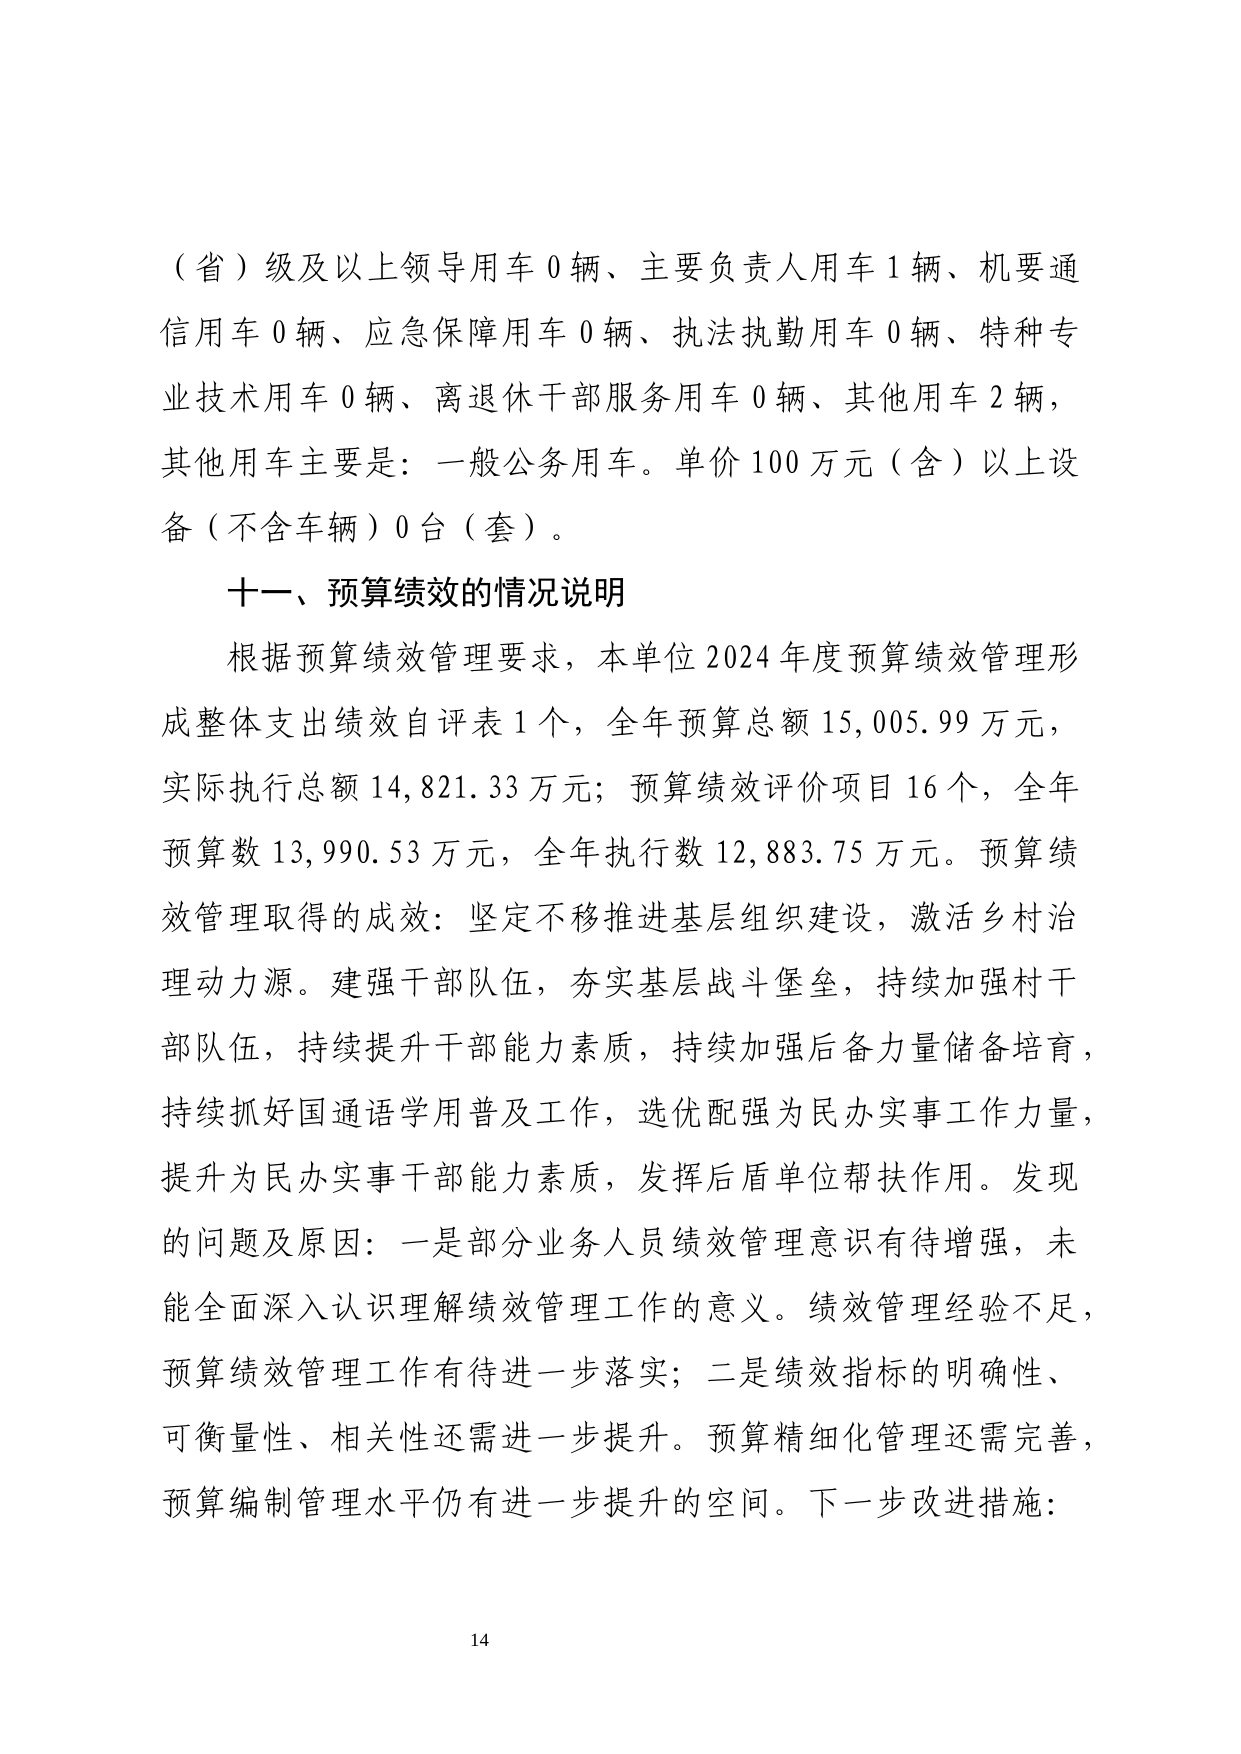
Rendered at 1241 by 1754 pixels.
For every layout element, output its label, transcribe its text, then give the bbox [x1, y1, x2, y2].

text 十一、预算绩效的情况说明 [159, 558, 1081, 623]
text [159, 623, 1081, 1533]
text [159, 233, 1081, 558]
